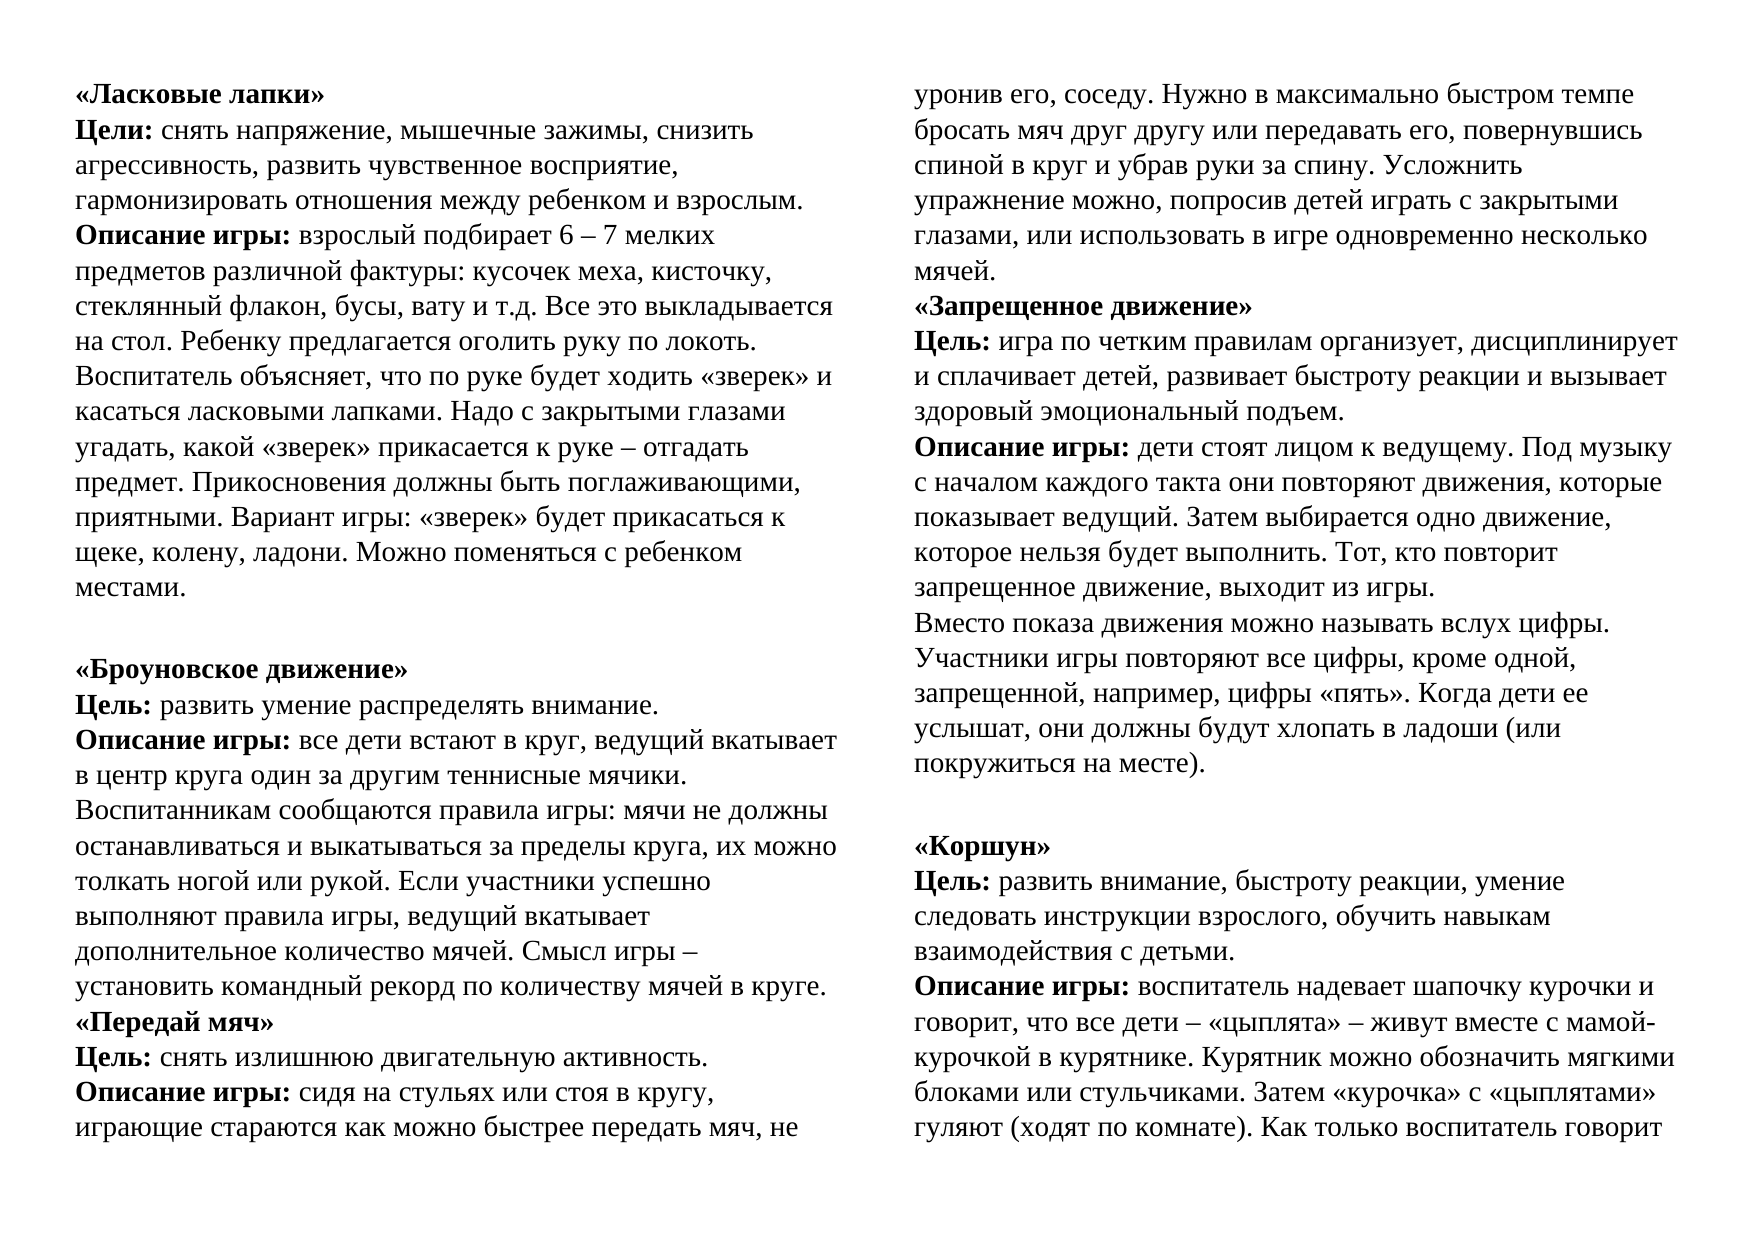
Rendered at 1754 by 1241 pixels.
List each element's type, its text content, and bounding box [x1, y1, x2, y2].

text Цели: снять напряжение, мышечные зажимы, снизить агрессивность, развить чувственное восприятие, гармонизировать отношения между ребенком и взрослым. [75, 110, 840, 216]
text Описание игры: дети стоят лицом к ведущему. Под музыку с началом каждого такта они повторяют движения, которые показывает ведущий. Затем выбирается одно движение, которое нельзя будет выполнить. Тот, кто повторит запрещенное движение, выходит из игры. [914, 427, 1679, 603]
text «Передай мяч» [75, 1002, 840, 1037]
text Описание игры: сидя на стульях или стоя в кругу, играющие стараются как можно быстрее передать мяч, не уронив его, соседу. Нужно в максимально быстром темпе бросать мяч друг другу или передавать его, повернувшись спиной в круг и убрав руки за спину. Усложнить упражнение можно, попросив детей играть с закрытыми глазами, или использовать в игре одновременно несколько мячей. [75, 1072, 840, 1143]
text «Запрещенное движение» [914, 286, 1679, 321]
text Описание игры: сидя на стульях или стоя в кругу, играющие стараются как можно быстрее передать мяч, не уронив его, соседу. Нужно в максимально быстром темпе бросать мяч друг другу или передавать его, повернувшись спиной в круг и убрав руки за спину. Усложнить упражнение можно, попросив детей играть с закрытыми глазами, или использовать в игре одновременно несколько мячей. [914, 75, 1679, 286]
text Цель: снять излишнюю двигательную активность. [75, 1037, 840, 1072]
text Цель: развить внимание, быстроту реакции, умение следовать инструкции взрослого, обучить навыкам взаимодействия с детьми. [914, 861, 1679, 967]
text Описание игры: все дети встают в круг, ведущий вкатывает в центр круга один за другим теннисные мячики. Воспитанникам сообщаются правила игры: мячи не должны останавливаться и выкатываться за пределы круга, их можно толкать ногой или рукой. Если участники успешно выполняют правила игры, ведущий вкатывает дополнительное количество мячей. Смысл игры – установить командный рекорд по количеству мячей в круге. [75, 720, 840, 1002]
text Цель: развить умение распределять внимание. [75, 685, 840, 720]
text «Ласковые лапки» [75, 75, 840, 110]
text Цель: игра по четким правилам организует, дисциплинирует и сплачивает детей, развивает быстроту реакции и вызывает здоровый эмоциональный подъем. [914, 321, 1679, 427]
text Воспитатель объясняет, что по руке будет ходить «зверек» и касаться ласковыми лапками. Надо с закрытыми глазами угадать, какой «зверек» прикасается к руке – отгадать предмет. Прикосновения должны быть поглаживающими, приятными. Вариант игры: «зверек» будет прикасаться к щеке, колену, ладони. Можно поменяться с ребенком местами. [75, 357, 840, 603]
text «Коршун» [914, 826, 1679, 861]
text «Броуновское движение» [75, 650, 840, 685]
text Вместо показа движения можно называть вслух цифры. Участники игры повторяют все цифры, кроме одной, запрещенной, например, цифры «пять». Когда дети ее услышат, они должны будут хлопать в ладоши (или покружиться на месте). [914, 603, 1679, 779]
text Описание игры: взрослый подбирает 6 – 7 мелких предметов различной фактуры: кусочек меха, кисточку, стеклянный флакон, бусы, вату и т.д. Все это выкладывается на стол. Ребенку предлагается оголить руку по локоть. [75, 216, 840, 357]
